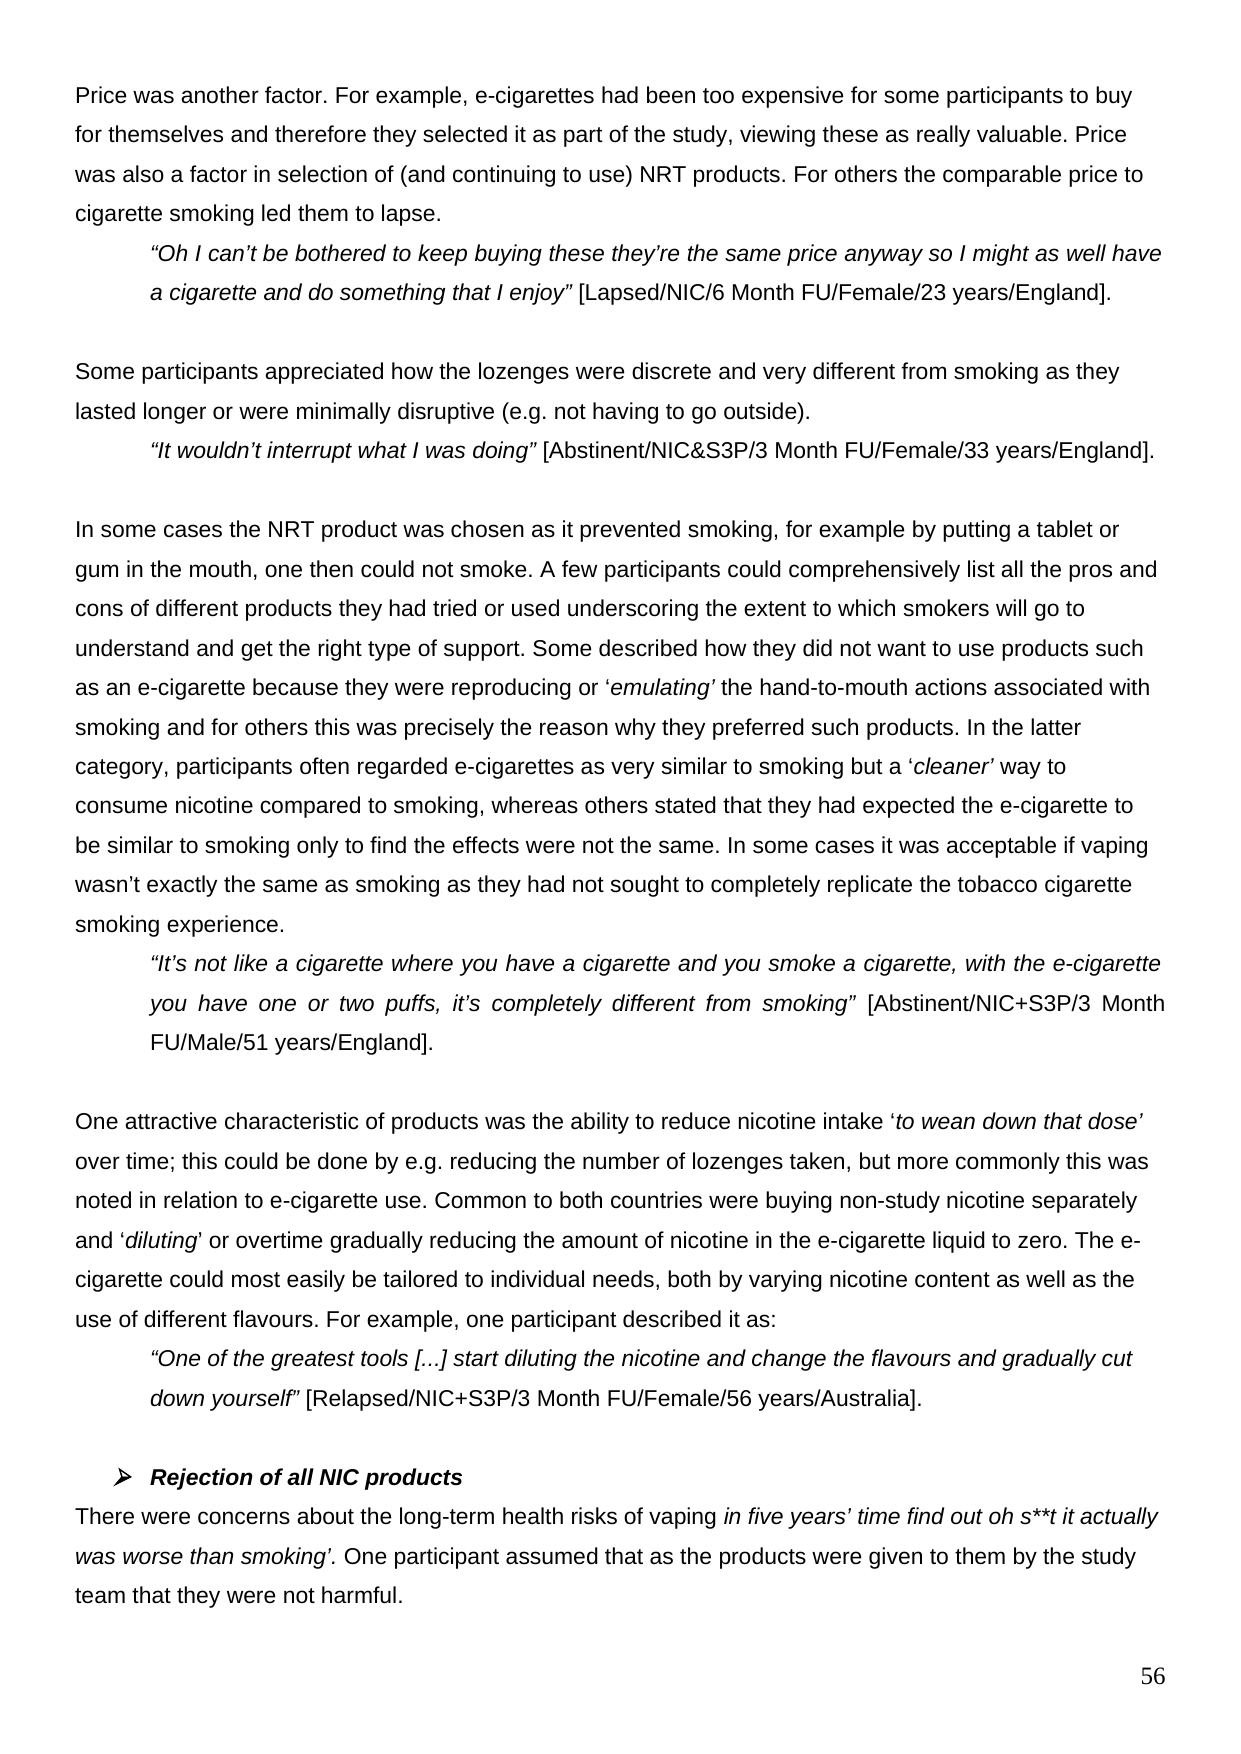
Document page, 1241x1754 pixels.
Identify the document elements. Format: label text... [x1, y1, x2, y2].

list Rejection of all NIC products [112, 1464, 1165, 1490]
text “Oh I can’t be bothered to keep buying these they’re the same price anyway so I might as well have a cigarette and do something that I enjoy” [Lapsed/NIC/6 Month FU/Female/23 years/England]. [150, 240, 1165, 306]
text “One of the greatest tools [...] start diluting the nicotine and change the flavours and gradually cut down yourself” [Relapsed/NIC+S3P/3 Month FU/Female/56 years/Australia]. [150, 1345, 1165, 1411]
text Price was another factor. For example, e-cigarettes had been too expensive for some participants to buy for themselves and therefore they selected it as part of the study, viewing these as really valuable. Price was also a factor in selection of (and continuing to use) NRT products. For others the comparable price to cigarette smoking led them to lapse. [75, 82, 1165, 227]
text Some participants appreciated how the lozenges were discrete and very different from smoking as they lasted longer or were minimally disruptive (e.g. not having to go outside). [75, 358, 1165, 424]
text One attractive characteristic of products was the ability to reduce nicotine intake ‘to wean down that dose’ over time; this could be done by e.g. reducing the number of lozenges taken, but more commonly this was noted in relation to e-cigarette use. Common to both countries were buying non-study nicotine separately and ‘diluting’ or overtime gradually reducing the amount of nicotine in the e-cigarette liquid to zero. The e-cigarette could most easily be tailored to individual needs, both by varying nicotine content as well as the use of different flavours. For example, one participant described it as: [75, 1108, 1165, 1332]
text There were concerns about the long-term health risks of vaping in five years’ time find out oh s**t it actually was worse than smoking’. One participant assumed that as the products were given to them by the study team that they were not harmful. [75, 1503, 1165, 1608]
text “It’s not like a cigarette where you have a cigarette and you smoke a cigarette, with the e-cigarette you have one or two puffs, it’s completely different from smoking” [Abstinent/NIC+S3P/3 Month FU/Male/51 years/England]. [150, 950, 1165, 1056]
text In some cases the NRT product was chosen as it prevented smoking, for example by putting a tablet or gum in the mouth, one then could not smoke. A few participants could comprehensively list all the pros and cons of different products they had tried or used underscoring the extent to which smokers will go to understand and get the right type of support. Some described how they did not want to use products such as an e-cigarette because they were reproducing or ‘emulating’ the hand-to-mouth actions associated with smoking and for others this was precisely the reason why they preferred such products. In the latter category, participants often regarded e-cigarettes as very similar to smoking but a ‘cleaner’ way to consume nicotine compared to smoking, whereas others stated that they had expected the e-cigarette to be similar to smoking only to find the effects were not the same. In some cases it was acceptable if vaping wasn’t exactly the same as smoking as they had not sought to completely replicate the tobacco cigarette smoking experience. [75, 516, 1165, 937]
text “It wouldn’t interrupt what I was doing” [Abstinent/NIC&S3P/3 Month FU/Female/33 years/England]. [75, 437, 1165, 463]
